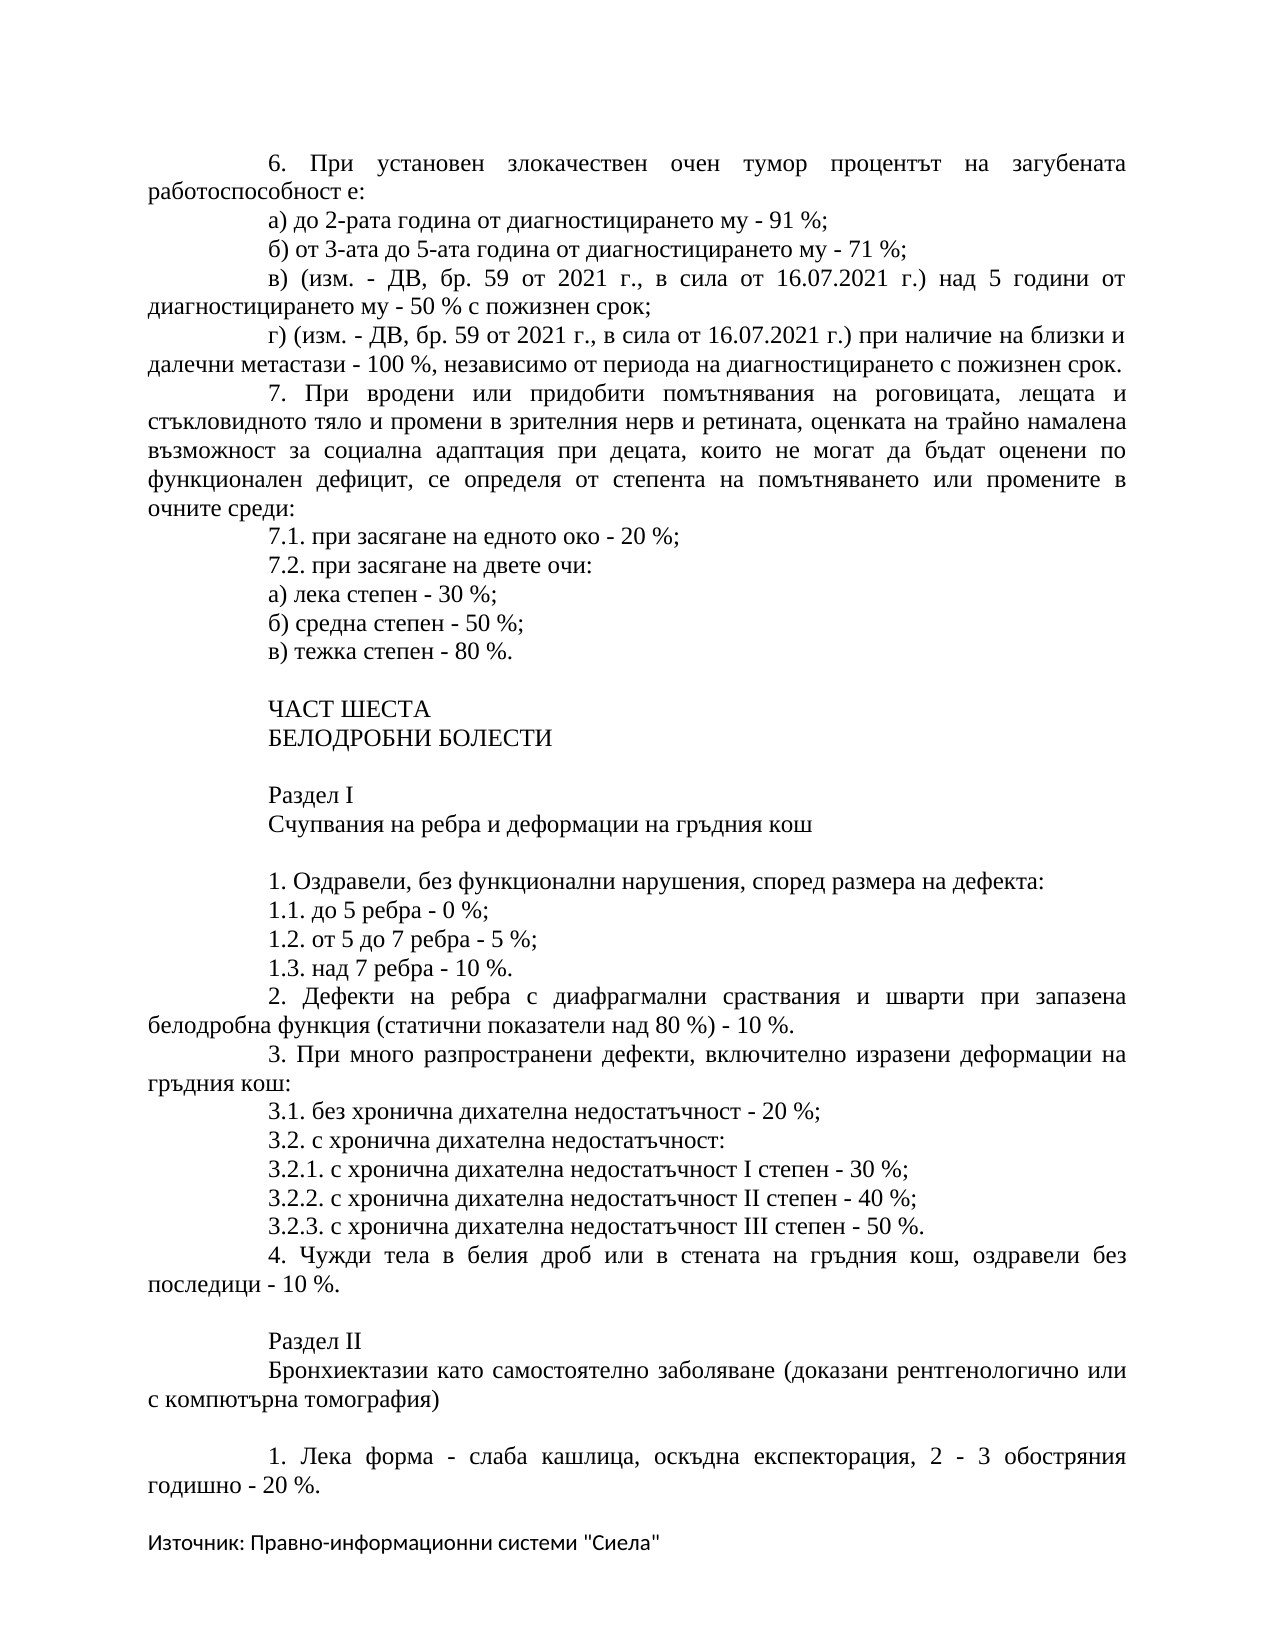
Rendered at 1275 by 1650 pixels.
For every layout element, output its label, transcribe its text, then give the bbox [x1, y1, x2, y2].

text 7.2. при засягане на двете очи: [148, 550, 1127, 579]
text 1. Лека форма - слаба кашлица, оскъдна експекторация, 2 - 3 обостряния годишно - 20 %. [148, 1441, 1127, 1499]
text 4. Чужди тела в белия дроб или в стената на гръдния кош, оздравели без последици - 10 %. [148, 1240, 1127, 1298]
text г) (изм. - ДВ, бр. 59 от 2021 г., в сила от 16.07.2021 г.) при наличие на близки и далечни метастази - 100 %, независимо от периода на диагностицирането с пожизнен срок. [148, 320, 1127, 378]
text в) тежка степен - 80 %. [148, 636, 1127, 665]
text 1.2. от 5 до 7 ребра - 5 %; [148, 924, 1127, 953]
text Счупвания на ребра и деформации на гръдния кош [148, 809, 1127, 838]
text а) до 2-рата година от диагностицирането му - 91 %; [148, 205, 1127, 234]
text 3.2.2. с хронична дихателна недостатъчност ІІ степен - 40 %; [148, 1183, 1127, 1211]
text в) (изм. - ДВ, бр. 59 от 2021 г., в сила от 16.07.2021 г.) над 5 години от диагностицирането му - 50 % с пожизнен срок; [148, 263, 1127, 320]
text 3. При много разпространени дефекти, включително изразени деформации на гръдния кош: [148, 1039, 1127, 1096]
text 3.2.3. с хронична дихателна недостатъчност ІІІ степен - 50 %. [148, 1211, 1127, 1240]
text б) от 3-ата до 5-ата година от диагностицирането му - 71 %; [148, 234, 1127, 263]
text Бронхиектазии като самостоятелно заболяване (доказани рентгенологично или с компютърна томография) [148, 1355, 1127, 1413]
text 1. Оздравели, без функционални нарушения, според размера на дефекта: [148, 866, 1127, 895]
text 3.2.1. с хронична дихателна недостатъчност І степен - 30 %; [148, 1154, 1127, 1183]
text 7. При вродени или придобити помътнявания на роговицата, лещата и стъкловидното тяло и промени в зрителния нерв и ретината, оценката на трайно намалена възможност за социална адаптация при децата, които не могат да бъдат оценени по функционален дефицит, се определя от степента на помътняването или промените в очните среди: [148, 378, 1127, 521]
text 2. Дефекти на ребра с диафрагмални сраствания и шварти при запазена белодробна функция (статични показатели над 80 %) - 10 %. [148, 981, 1127, 1039]
text 3.2. с хронична дихателна недостатъчност: [148, 1125, 1127, 1154]
text 3.1. без хронична дихателна недостатъчност - 20 %; [148, 1096, 1127, 1125]
text Раздел І [148, 780, 1127, 809]
text а) лека степен - 30 %; [148, 579, 1127, 608]
text 7.1. при засягане на едното око - 20 %; [148, 521, 1127, 550]
text Раздел ІІ [148, 1326, 1127, 1355]
text БЕЛОДРОБНИ БОЛЕСТИ [148, 723, 1127, 751]
text ЧАСТ ШЕСТА [148, 694, 1127, 723]
text б) средна степен - 50 %; [148, 608, 1127, 636]
text 1.3. над 7 ребра - 10 %. [148, 953, 1127, 981]
text 6. При установен злокачествен очен тумор процентът на загубената работоспособност е: [148, 148, 1127, 205]
text 1.1. до 5 ребра - 0 %; [148, 895, 1127, 924]
